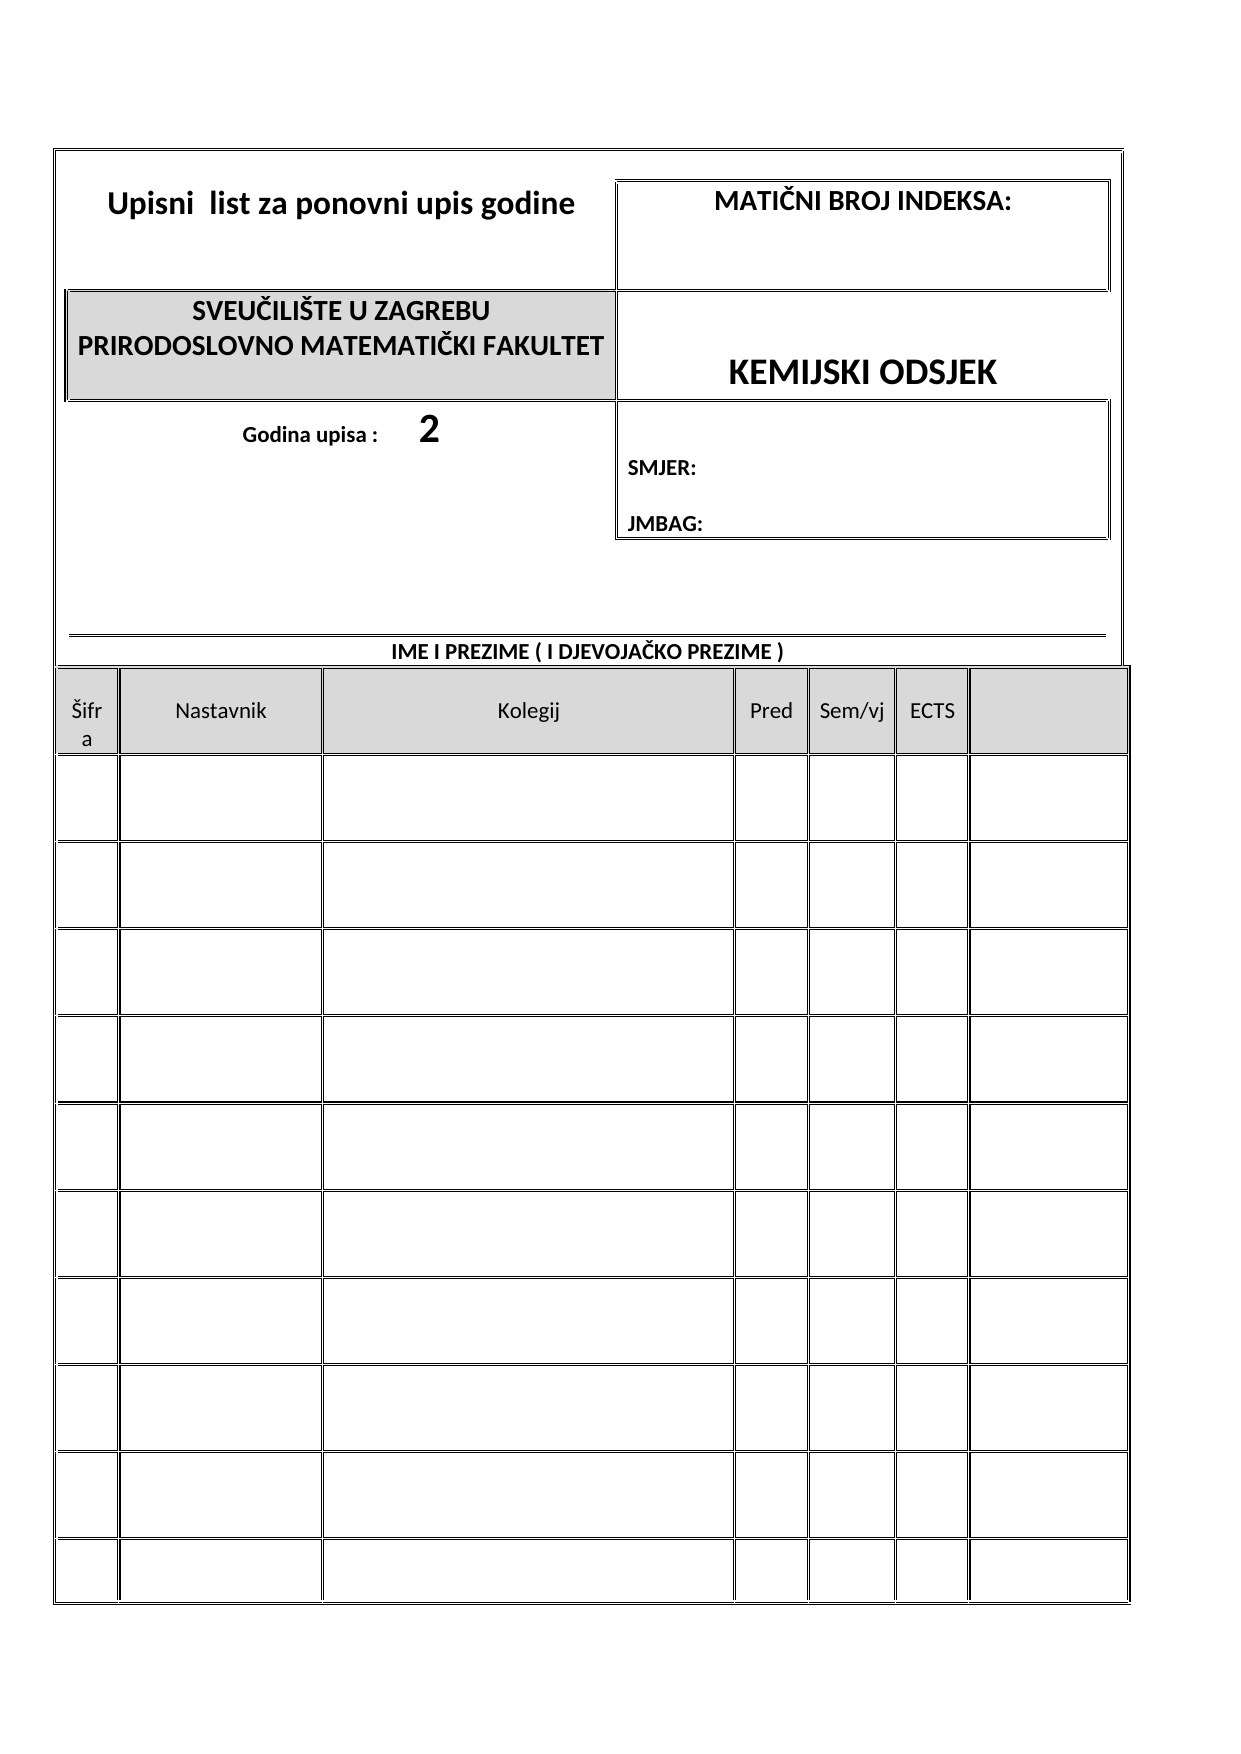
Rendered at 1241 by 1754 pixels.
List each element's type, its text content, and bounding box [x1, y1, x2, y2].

table_cell [121, 756, 321, 840]
table_cell [736, 930, 807, 1014]
table_cell [971, 1192, 1127, 1276]
table_cell [971, 843, 1127, 927]
table_cell [56, 753, 117, 840]
table_cell [896, 1537, 969, 1602]
table_cell [971, 756, 1127, 840]
table_cell [971, 1105, 1127, 1188]
table_cell [324, 1192, 733, 1276]
table_cell [121, 1279, 321, 1363]
table_cell ECTS [897, 669, 967, 753]
table_cell [971, 1017, 1127, 1101]
table_cell [736, 1105, 807, 1188]
table_cell [736, 1453, 807, 1537]
table_cell Sem/vj [810, 669, 894, 753]
table_cell [324, 843, 733, 927]
table_cell [897, 1105, 967, 1188]
table_cell [323, 1537, 735, 1602]
table_cell [897, 756, 967, 840]
table_cell [736, 843, 807, 927]
table_cell Kolegij [324, 669, 733, 753]
table_cell [810, 930, 894, 1014]
table_cell [810, 1366, 894, 1450]
table_cell [897, 1279, 967, 1363]
table_cell [56, 1101, 117, 1188]
table_cell [121, 1105, 321, 1188]
table_cell [121, 1017, 321, 1101]
table_cell Nastavnik [121, 669, 321, 753]
table_cell [56, 1189, 117, 1276]
table_cell [121, 1192, 321, 1276]
table_cell [808, 1537, 896, 1602]
table_cell [55, 927, 119, 1014]
table_cell [56, 840, 117, 927]
table_cell [736, 1279, 807, 1363]
table_cell [324, 1279, 733, 1363]
table_cell [971, 1453, 1127, 1537]
table_cell [324, 930, 733, 1014]
table_cell [55, 1450, 119, 1537]
table_cell [121, 930, 321, 1014]
table_cell [736, 1017, 807, 1101]
table_cell [55, 1537, 119, 1602]
table_cell [324, 1453, 733, 1537]
table_cell [810, 1192, 894, 1276]
table_cell [121, 843, 321, 927]
table_cell [971, 669, 1127, 753]
table_cell [897, 1192, 967, 1276]
table_cell [55, 1363, 119, 1450]
table_cell Pred [736, 669, 807, 753]
table_cell [324, 1017, 733, 1101]
table_header [56, 151, 1122, 665]
table_cell [810, 843, 894, 927]
table_cell [121, 1366, 321, 1450]
table_cell [897, 1366, 967, 1450]
table_cell [324, 1366, 733, 1450]
table_cell [736, 1366, 807, 1450]
table_cell [736, 756, 807, 840]
table_cell [810, 1279, 894, 1363]
table_cell [810, 1105, 894, 1188]
table_cell Šifra [55, 665, 119, 753]
table_cell [324, 1105, 733, 1188]
table_cell [119, 1537, 323, 1602]
table_cell [969, 1537, 1129, 1602]
table_cell [121, 1453, 321, 1537]
table_cell [971, 930, 1127, 1014]
table_cell [897, 843, 967, 927]
table_cell [736, 1192, 807, 1276]
table_cell [810, 1453, 894, 1537]
table_cell [897, 930, 967, 1014]
table_cell [56, 1276, 117, 1363]
table_cell [55, 1014, 119, 1101]
table_cell [971, 1366, 1127, 1450]
table_cell [897, 1453, 967, 1537]
table_cell [810, 1017, 894, 1101]
table_cell [324, 756, 733, 840]
table_cell [971, 1279, 1127, 1363]
table_cell [897, 1017, 967, 1101]
table_cell [735, 1540, 808, 1602]
table_cell [810, 756, 894, 840]
